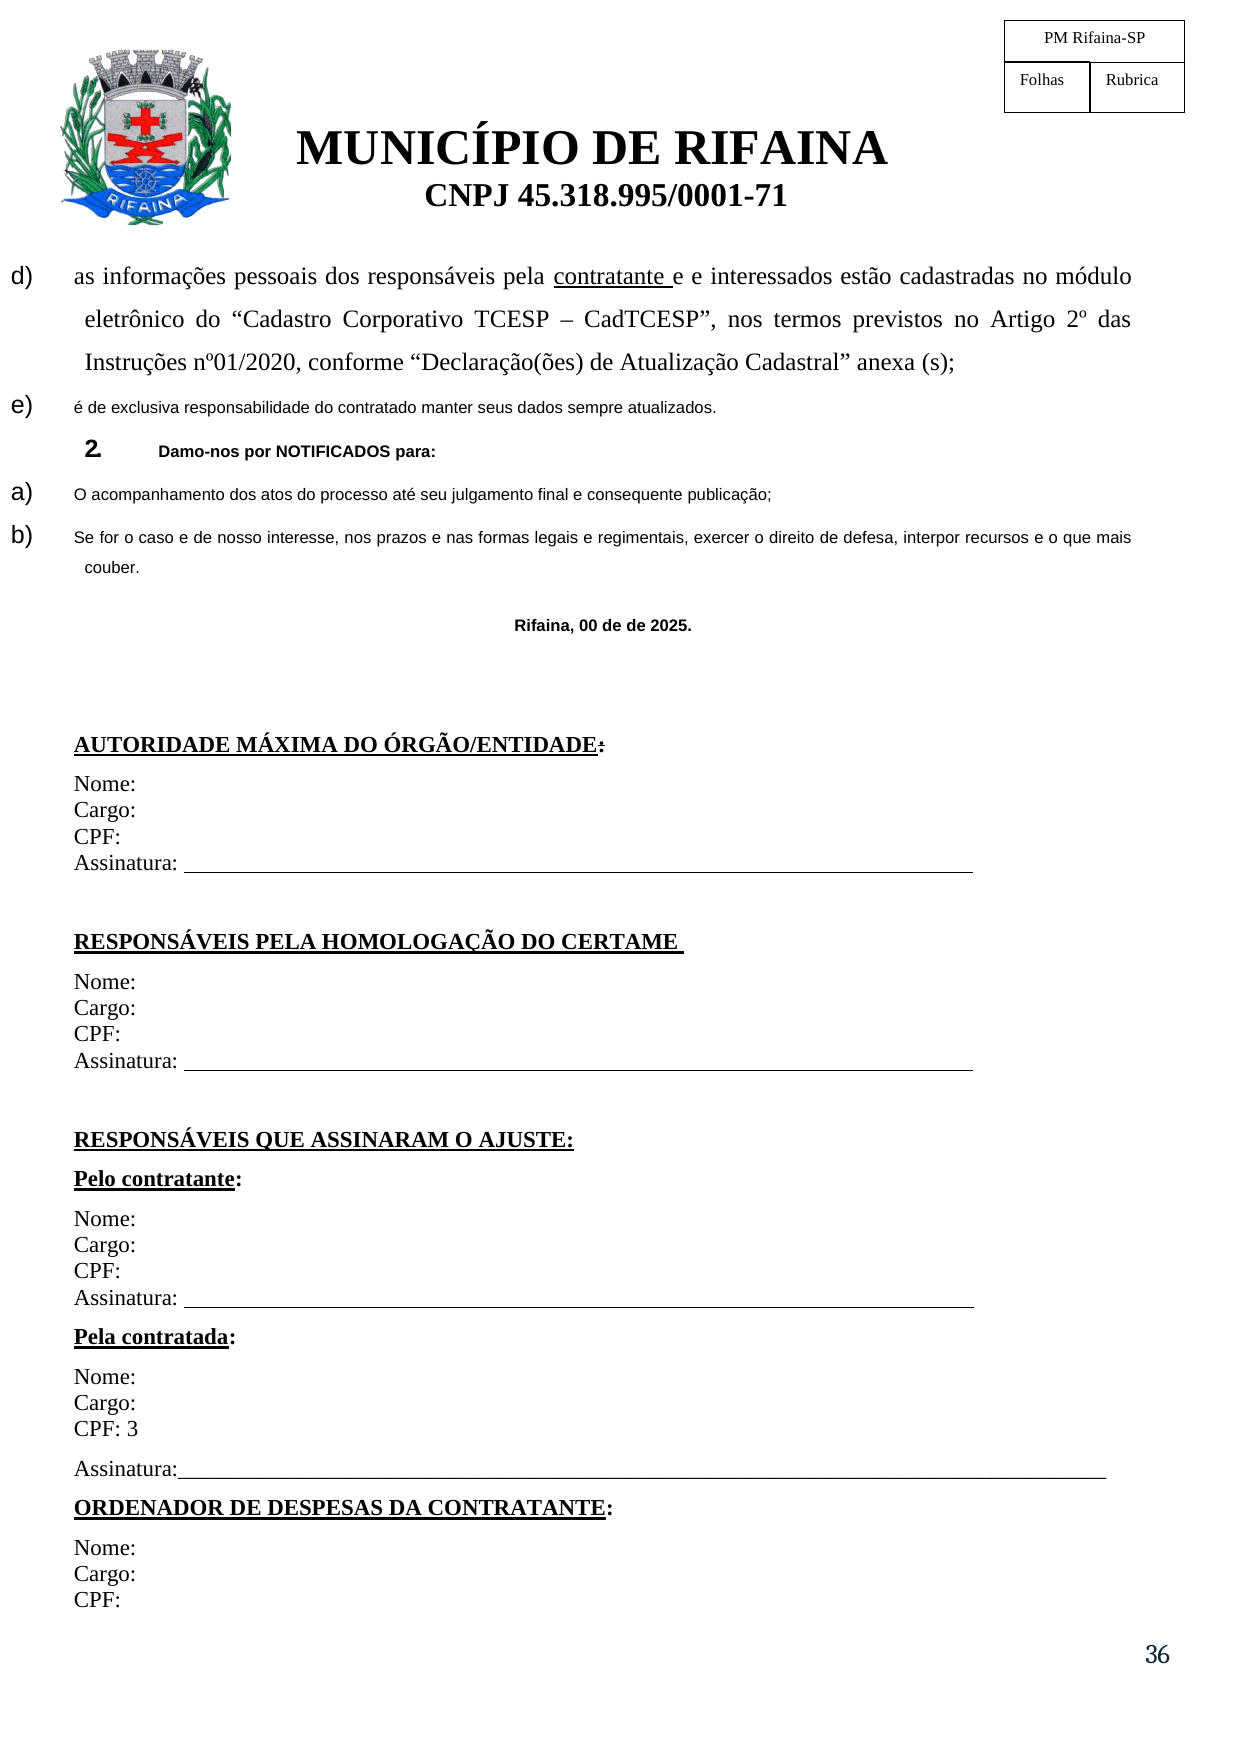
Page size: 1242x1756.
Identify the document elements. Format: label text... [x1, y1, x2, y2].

text RESPONSÁVEIS QUE ASSINARAM O AJUSTE: [74, 1126, 1132, 1152]
text Cargo: [74, 1231, 1138, 1257]
text Pela contratada: [74, 1323, 1132, 1349]
text Cargo: [74, 797, 1138, 823]
text AUTORIDADE MÁXIMA DO ÓRGÃO/ENTIDADE: [74, 731, 1132, 757]
text Assinatura: [74, 1047, 1132, 1073]
list Damo-nos por NOTIFICADOS para: [84, 434, 1132, 462]
text Cargo: [74, 1560, 1138, 1587]
text Pelo contratante: [74, 1165, 1132, 1192]
list as informações pessoais dos responsáveis pela contratante e e interessados estão cadastradas no módulo eletrônico do “Cadastro Corporativo TCESP – CadTCESP”, nos termos previstos no Artigo 2º das Instruções nº01/2020, conforme “Declaração(ões) de Atualização Cadastral” anexa (s); [11, 261, 1132, 376]
text Assinatura: [74, 849, 1132, 876]
text Nome: [74, 968, 1138, 994]
text CPF: [74, 823, 1138, 849]
text Assinatura:_________________________________________________________________________________ [74, 1455, 1132, 1481]
text RESPONSÁVEIS PELA HOMOLOGAÇÃO DO CERTAME [74, 928, 1132, 954]
text CPF: [74, 1587, 1138, 1613]
text CPF: [74, 1257, 1138, 1284]
text Nome: [74, 1363, 1138, 1389]
text ORDENADOR DE DESPESAS DA CONTRATANTE: [74, 1494, 1132, 1521]
list O acompanhamento dos atos do processo até seu julgamento final e consequente publicação; [11, 477, 1132, 506]
text Nome: [74, 1205, 1138, 1231]
text Cargo: [74, 1389, 1138, 1415]
text CPF: [74, 1020, 1138, 1047]
picture [59, 47, 232, 226]
list Se for o caso e de nosso interesse, nos prazos e nas formas legais e regimentais, exercer o direito de defesa, interpor recursos e o que mais couber. [11, 520, 1132, 577]
text Cargo: [74, 994, 1138, 1020]
text Nome: [74, 770, 1138, 797]
text Rifaina, 00 de de 2025. [74, 616, 1132, 635]
list é de exclusiva responsabilidade do contratado manter seus dados sempre atualizados. [11, 391, 1132, 419]
text Nome: [74, 1534, 1138, 1560]
text CPF: 3 [74, 1415, 1132, 1442]
text Assinatura: [74, 1284, 1132, 1310]
